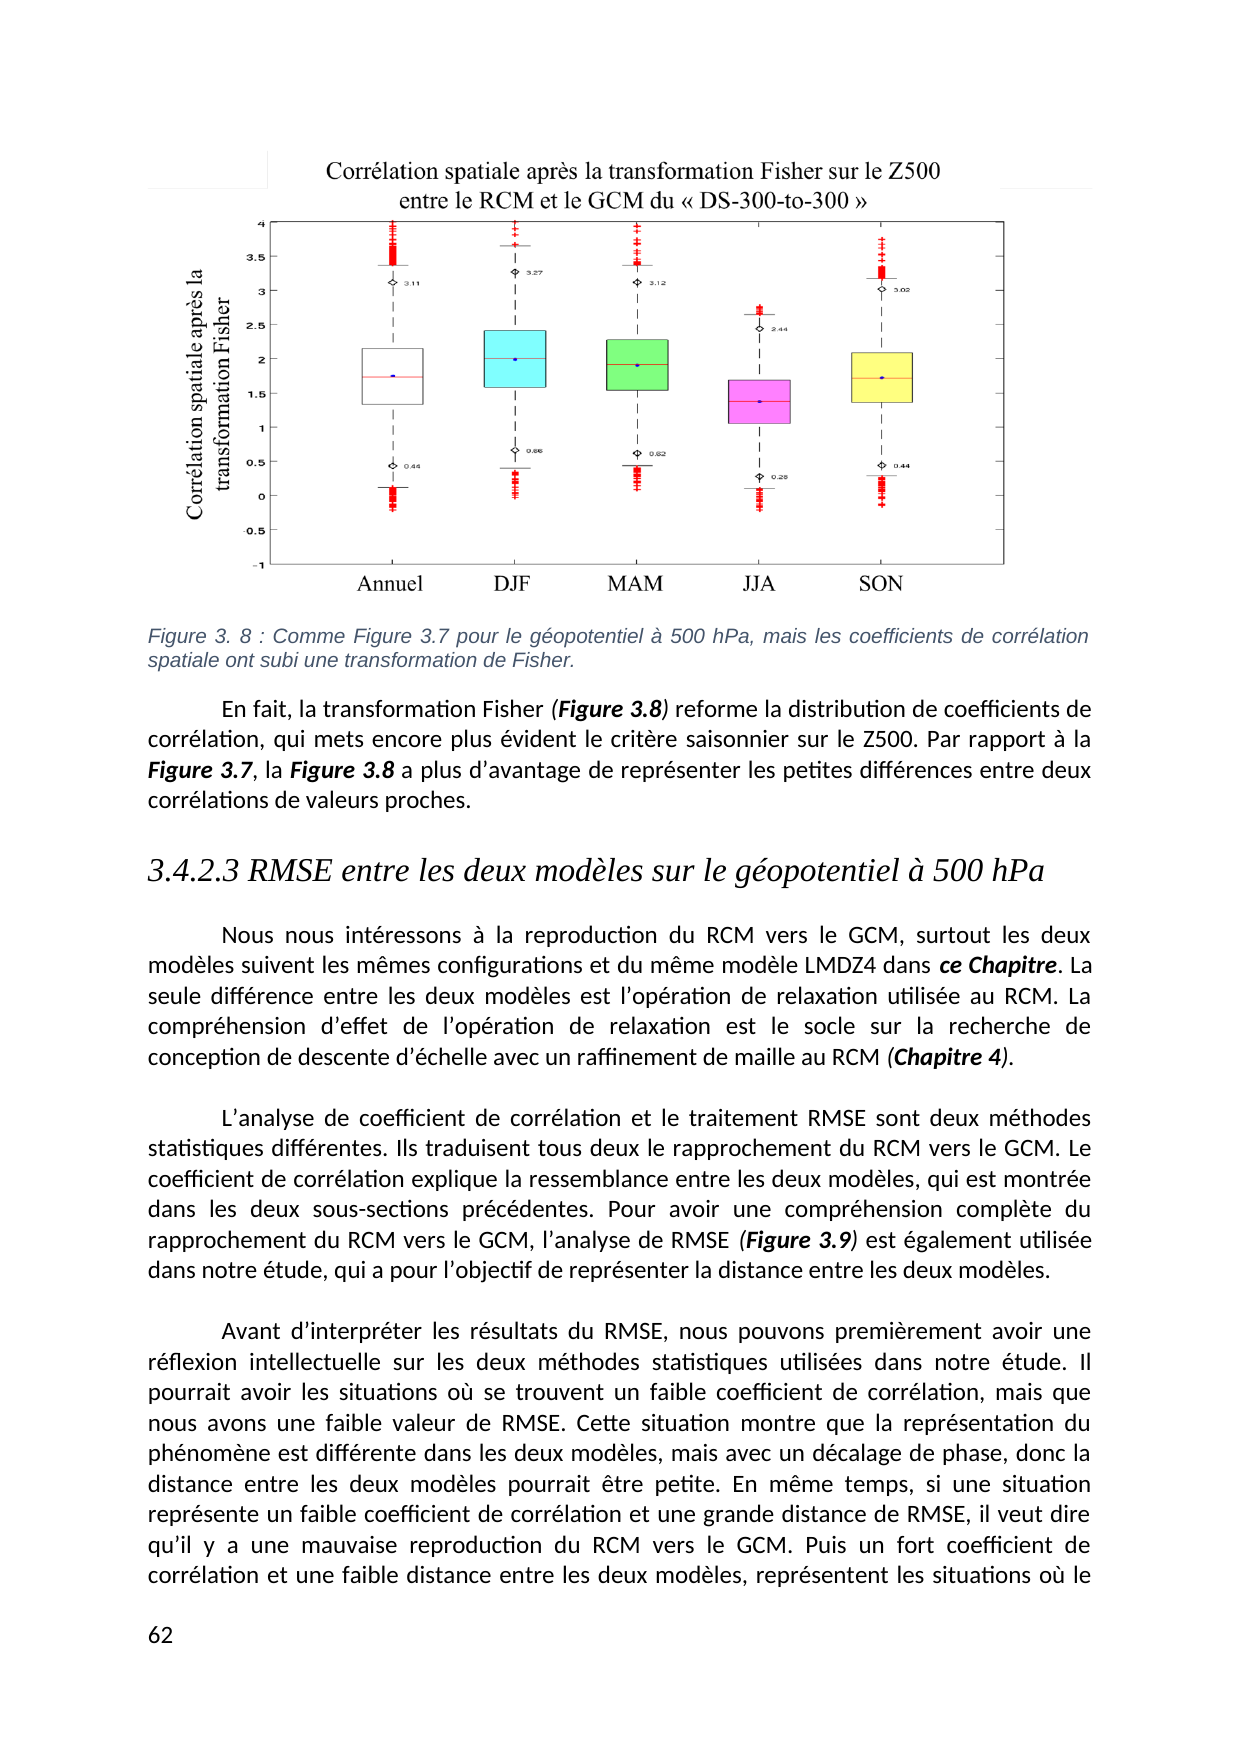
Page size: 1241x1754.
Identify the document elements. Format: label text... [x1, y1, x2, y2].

text En fait, la transformation Fisher (Figure 3.8) reforme la distribution de coefficients de corrélation, qui mets encore plus évident le critère saisonnier sur le Z500. Par rapport à la Figure 3.7, la Figure 3.8 a plus d’avantage de représenter les petites différences entre deux corrélations de valeurs proches. [148, 693, 1093, 815]
text Nous nous intéressons à la reproduction du RCM vers le GCM, surtout les deux modèles suivent les mêmes configurations et du même modèle LMDZ4 dans ce Chapitre. La seule différence entre les deux modèles est l’opération de relaxation utilisée au RCM. La compréhension d’effet de l’opération de relaxation est le socle sur la recherche de conception de descente d’échelle avec un raffinement de maille au RCM (Chapitre 4). [148, 919, 1093, 1071]
text Figure 3. 8 : Comme Figure 3.7 pour le géopotentiel à 500 hPa, mais les coefficients de corrélation spatiale ont subi une transformation de Fisher. [148, 625, 1093, 672]
picture [147, 147, 1093, 625]
subtitle 3.4.2.3 RMSE entre les deux modèles sur le géopotentiel à 500 hPa [148, 850, 1093, 888]
text L’analyse de coefficient de corrélation et le traitement RMSE sont deux méthodes statistiques différentes. Ils traduisent tous deux le rapprochement du RCM vers le GCM. Le coefficient de corrélation explique la ressemblance entre les deux modèles, qui est montrée dans les deux sous-sections précédentes. Pour avoir une compréhension complète du rapprochement du RCM vers le GCM, l’analyse de RMSE (Figure 3.9) est également utilisée dans notre étude, qui a pour l’objectif de représenter la distance entre les deux modèles. [148, 1102, 1093, 1285]
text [148, 1316, 1093, 1590]
